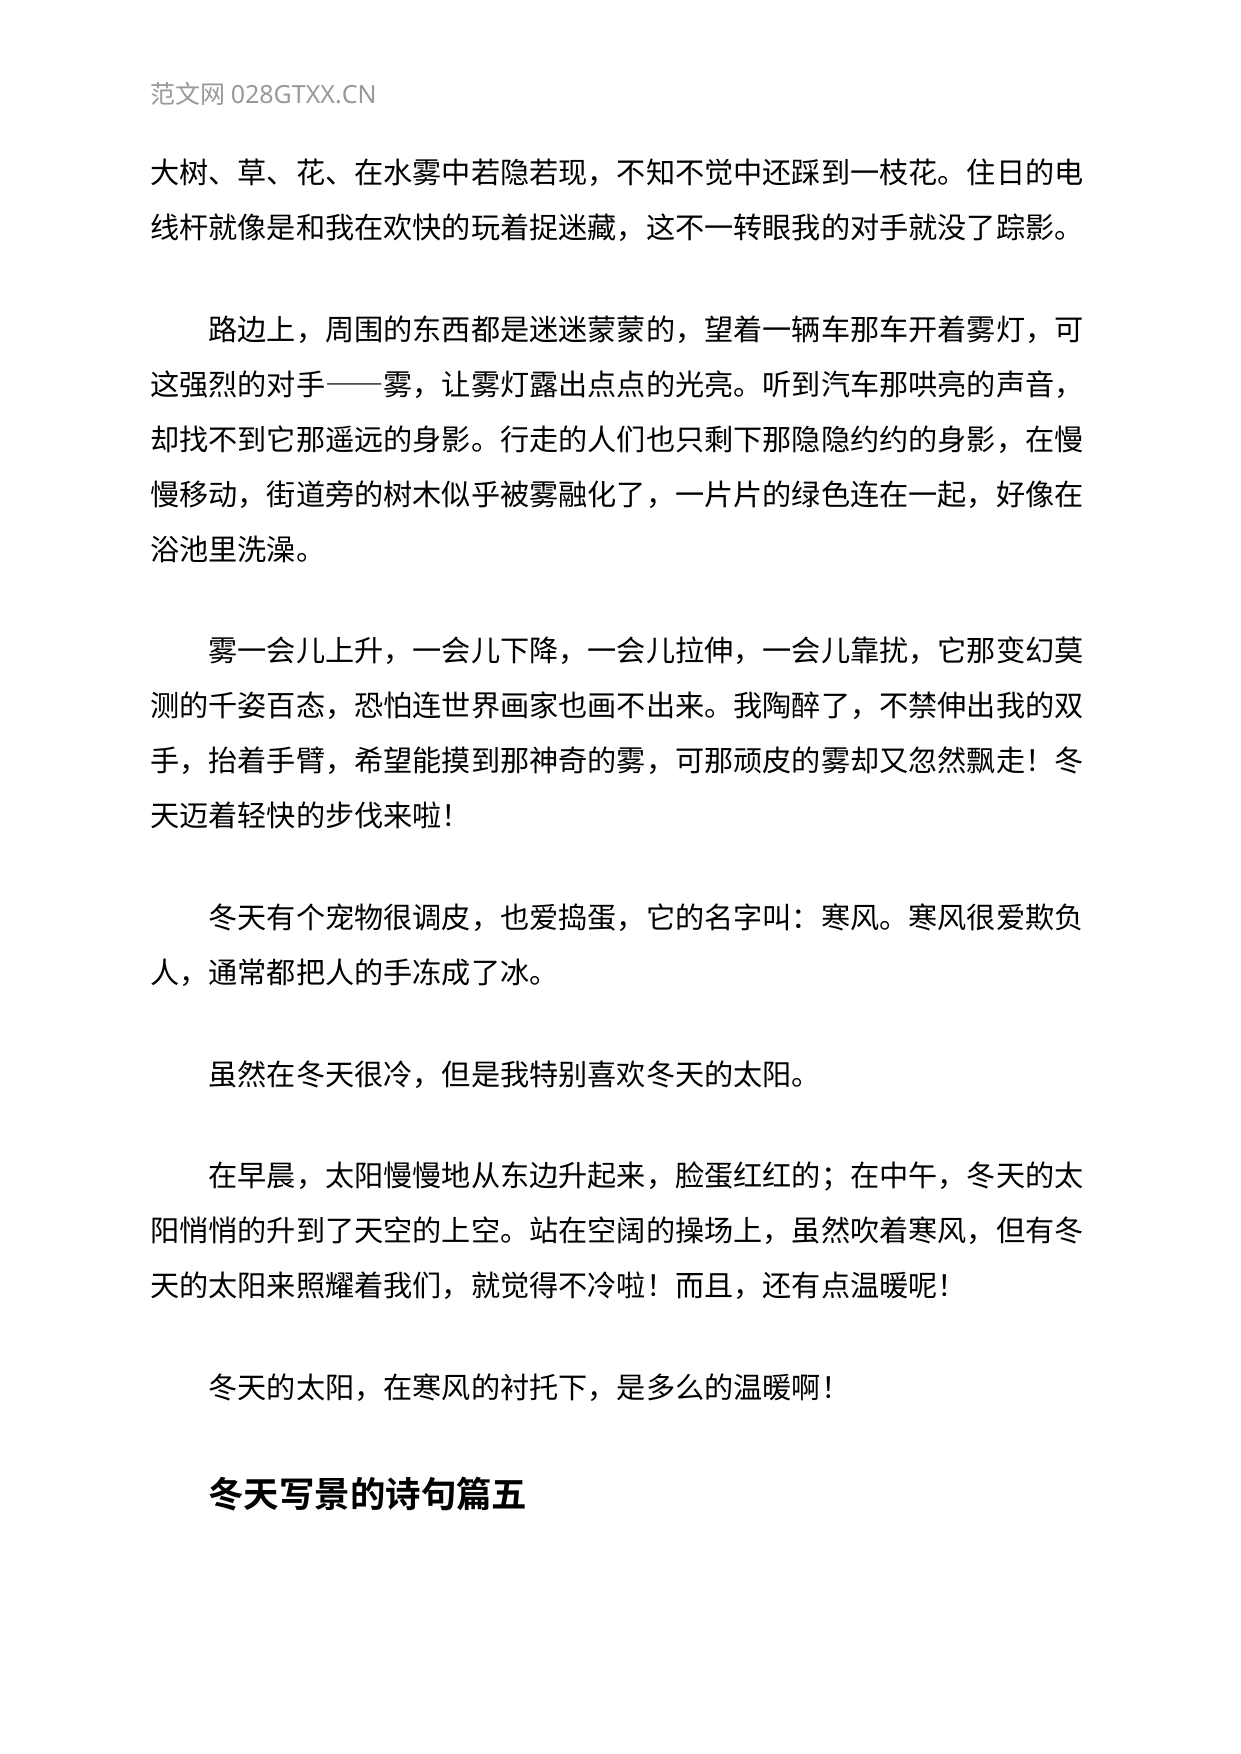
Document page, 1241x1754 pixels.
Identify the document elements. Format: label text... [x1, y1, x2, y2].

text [150, 150, 1090, 247]
text 冬天写景的诗句篇五 [150, 1466, 1090, 1517]
text 在早晨，太阳慢慢地从东边升起来，脸蛋红红的；在中午，冬天的太阳悄悄的升到了天空的上空。站在空阔的操场上，虽然吹着寒风，但有冬天的太阳来照耀着我们，就觉得不冷啦！而且，还有点温暖呢！ [150, 1153, 1090, 1305]
text 路边上，周围的东西都是迷迷蒙蒙的，望着一辆车那车开着雾灯，可这强烈的对手——雾，让雾灯露出点点的光亮。听到汽车那哄亮的声音，却找不到它那遥远的身影。行走的人们也只剩下那隐隐约约的身影，在慢慢移动，街道旁的树木似乎被雾融化了，一片片的绿色连在一起，好像在浴池里洗澡。 [150, 307, 1090, 568]
text 雾一会儿上升，一会儿下降，一会儿拉伸，一会儿靠扰，它那变幻莫测的千姿百态，恐怕连世界画家也画不出来。我陶醉了，不禁伸出我的双手，抬着手臂，希望能摸到那神奇的雾，可那顽皮的雾却又忽然飘走！冬天迈着轻快的步伐来啦！ [150, 628, 1090, 835]
text 冬天有个宠物很调皮，也爱捣蛋，它的名字叫：寒风。寒风很爱欺负人，通常都把人的手冻成了冰。 [150, 894, 1090, 992]
text 虽然在冬天很冷，但是我特别喜欢冬天的太阳。 [150, 1051, 1090, 1093]
text 冬天的太阳，在寒风的衬托下，是多么的温暖啊！ [150, 1364, 1090, 1407]
